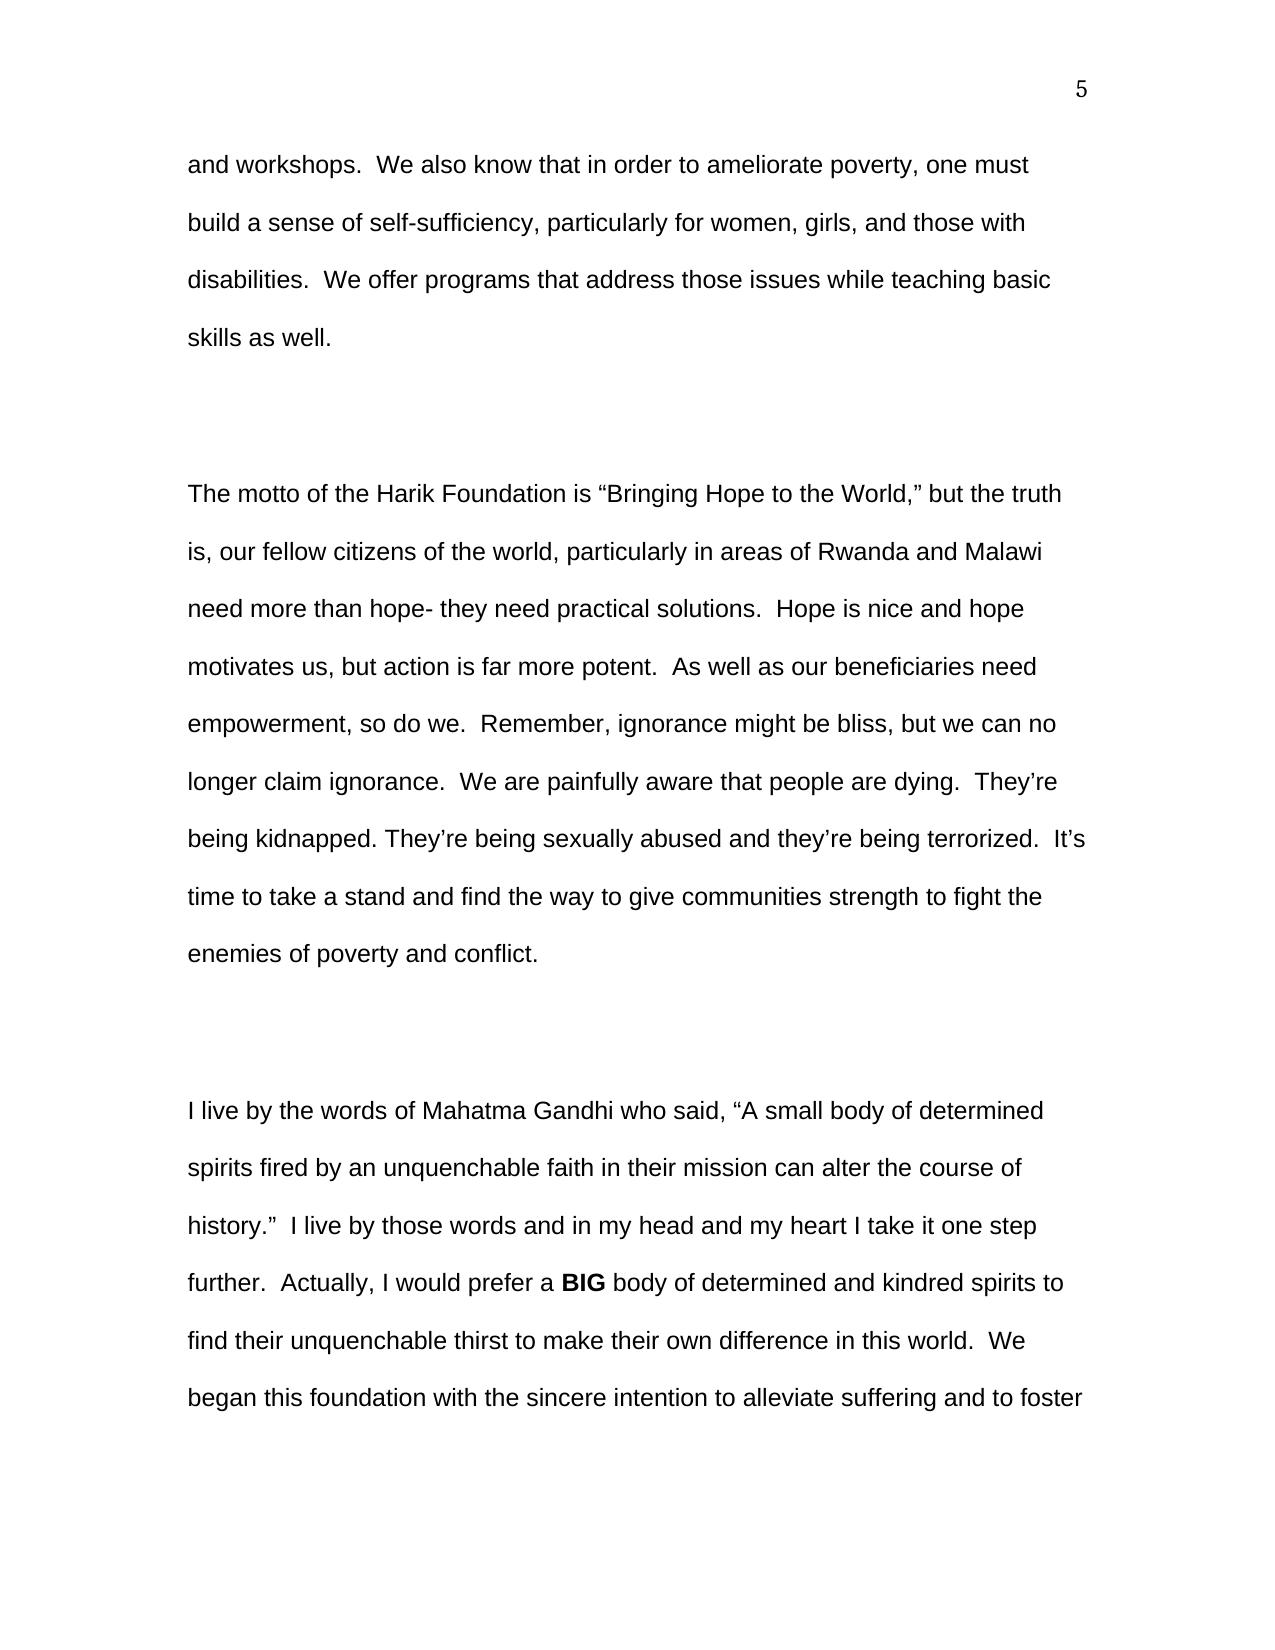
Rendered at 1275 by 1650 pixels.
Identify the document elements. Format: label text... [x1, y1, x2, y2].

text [187, 1096, 1087, 1412]
text The motto of the Harik Foundation is “Bringing Hope to the World,” but the truth is, our fellow citizens of the world, particularly in areas of Rwanda and Malawi need more than hope- they need practical solutions. Hope is nice and hope motivates us, but action is far more potent. As well as our beneficiaries need empowerment, so do we. Remember, ignorance might be bliss, but we can no longer claim ignorance. We are painfully aware that people are dying. They’re being kidnapped. They’re being sexually abused and they’re being terrorized. It’s time to take a stand and find the way to give communities strength to fight the enemies of poverty and conflict. [187, 479, 1087, 968]
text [187, 150, 1087, 351]
